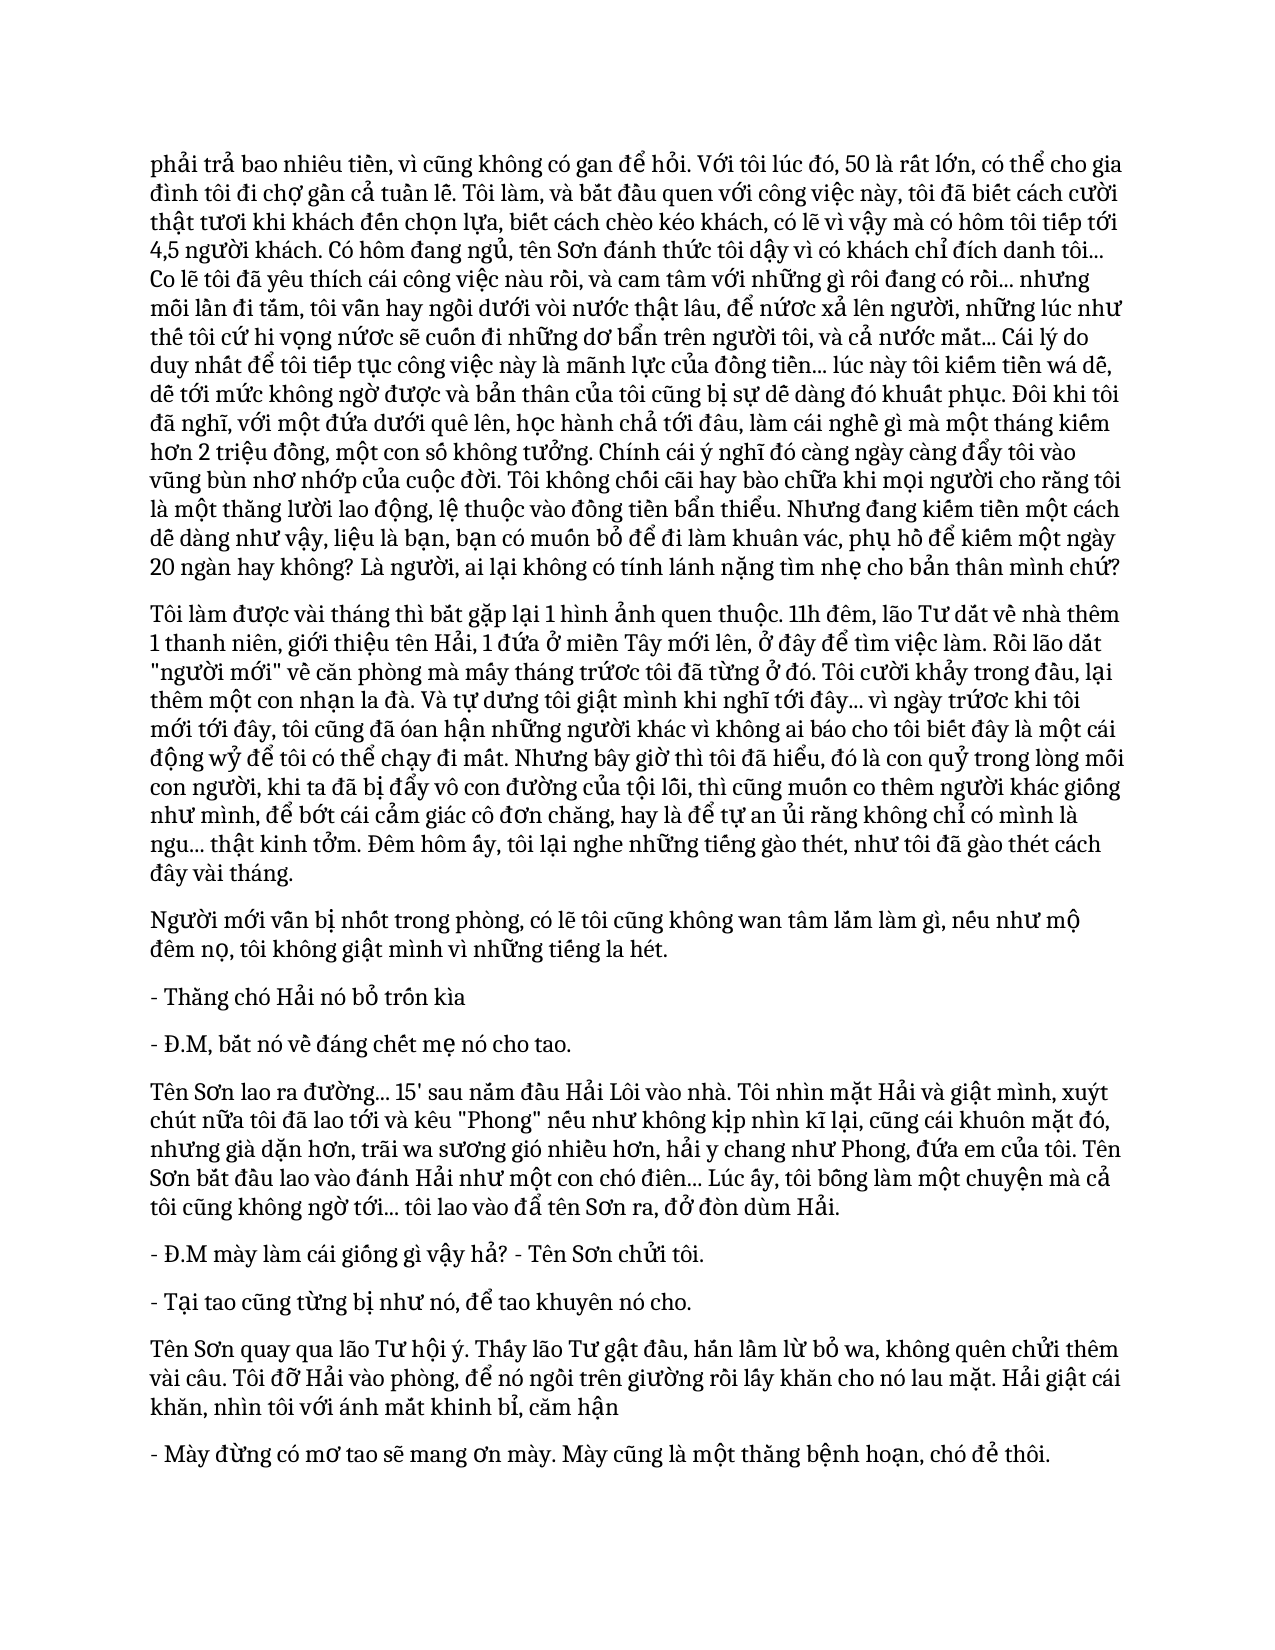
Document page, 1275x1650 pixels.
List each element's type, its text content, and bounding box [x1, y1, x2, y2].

text Tên Sơn lao ra đường... 15' sau nắm đầu Hải Lôi vào nhà. Tôi nhìn mặt Hải và giật mình, xuýt chút nữa tôi đã lao tới và kêu "Phong" nếu như không kịp nhìn kĩ lại, cũng cái khuôn mặt đó, nhưng già dặn hơn, trãi wa sương gió nhiều hơn, hải y chang như Phong, đứa em của tôi. Tên Sơn bắt đầu lao vào đánh Hải như một con chó điên... Lúc ấy, tôi bỗng làm một chuyện mà cả tôi cũng không ngờ tới... tôi lao vào đẩ tên Sơn ra, đở đòn dùm Hải. [150, 1077, 1125, 1221]
text - Tại tao cũng từng bị như nó, để tao khuyên nó cho. [150, 1287, 1125, 1316]
text Tên Sơn quay qua lão Tư hội ý. Thấy lão Tư gật đầu, hắn lầm lừ bỏ wa, không quên chửi thêm vài câu. Tôi đỡ Hải vào phòng, để nó ngồi trên giường rồi lấy khăn cho nó lau mặt. Hải giật cái khăn, nhìn tôi với ánh mắt khinh bỉ, căm hận [150, 1335, 1125, 1421]
text - Mày đừng có mơ tao sẽ mang ơn mày. Mày cũng là một thằng bệnh hoạn, chó đẻ thôi. [150, 1440, 1125, 1469]
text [150, 150, 1125, 581]
text - Đ.M mày làm cái giống gì vậy hả? - Tên Sơn chửi tôi. [150, 1240, 1125, 1269]
text - Đ.M, bắt nó về đáng chết mẹ nó cho tao. [150, 1030, 1125, 1059]
text - Thằng chó Hải nó bỏ trốn kìa [150, 982, 1125, 1011]
text Người mới vẫn bị nhốt trong phòng, có lẽ tôi cũng không wan tâm lắm làm gì, nếu như mộ đêm nọ, tôi không giật mình vì những tiếng la hét. [150, 906, 1125, 964]
text Tôi làm được vài tháng thì bắt gặp lại 1 hình ảnh quen thuộc. 11h đêm, lão Tư dắt về nhà thêm 1 thanh niên, giới thiệu tên Hải, 1 đứa ở miền Tây mới lên, ở đây để tìm việc làm. Rồi lão dắt "người mới" về căn phòng mà mấy tháng trứơc tôi đã từng ở đó. Tôi cười khảy trong đầu, lại thêm một con nhạn la đà. Và tự dưng tôi giật mình khi nghĩ tới đây... vì ngày trứơc khi tôi mới tới đây, tôi cũng đã óan hận những người khác vì không ai báo cho tôi biết đây là một cái động wỷ để tôi có thể chạy đi mất. Nhưng bây giờ thì tôi đã hiểu, đó là con quỷ trong lòng mỗi con người, khi ta đã bị đẩy vô con đường của tội lỗi, thì cũng muốn co thêm người khác giống như mình, để bớt cái cảm giác cô đơn chăng, hay là để tự an ủi rằng không chỉ có mình là ngu... thật kinh tởm. Đêm hôm ấy, tôi lại nghe những tiếng gào thét, như tôi đã gào thét cách đây vài tháng. [150, 600, 1125, 887]
